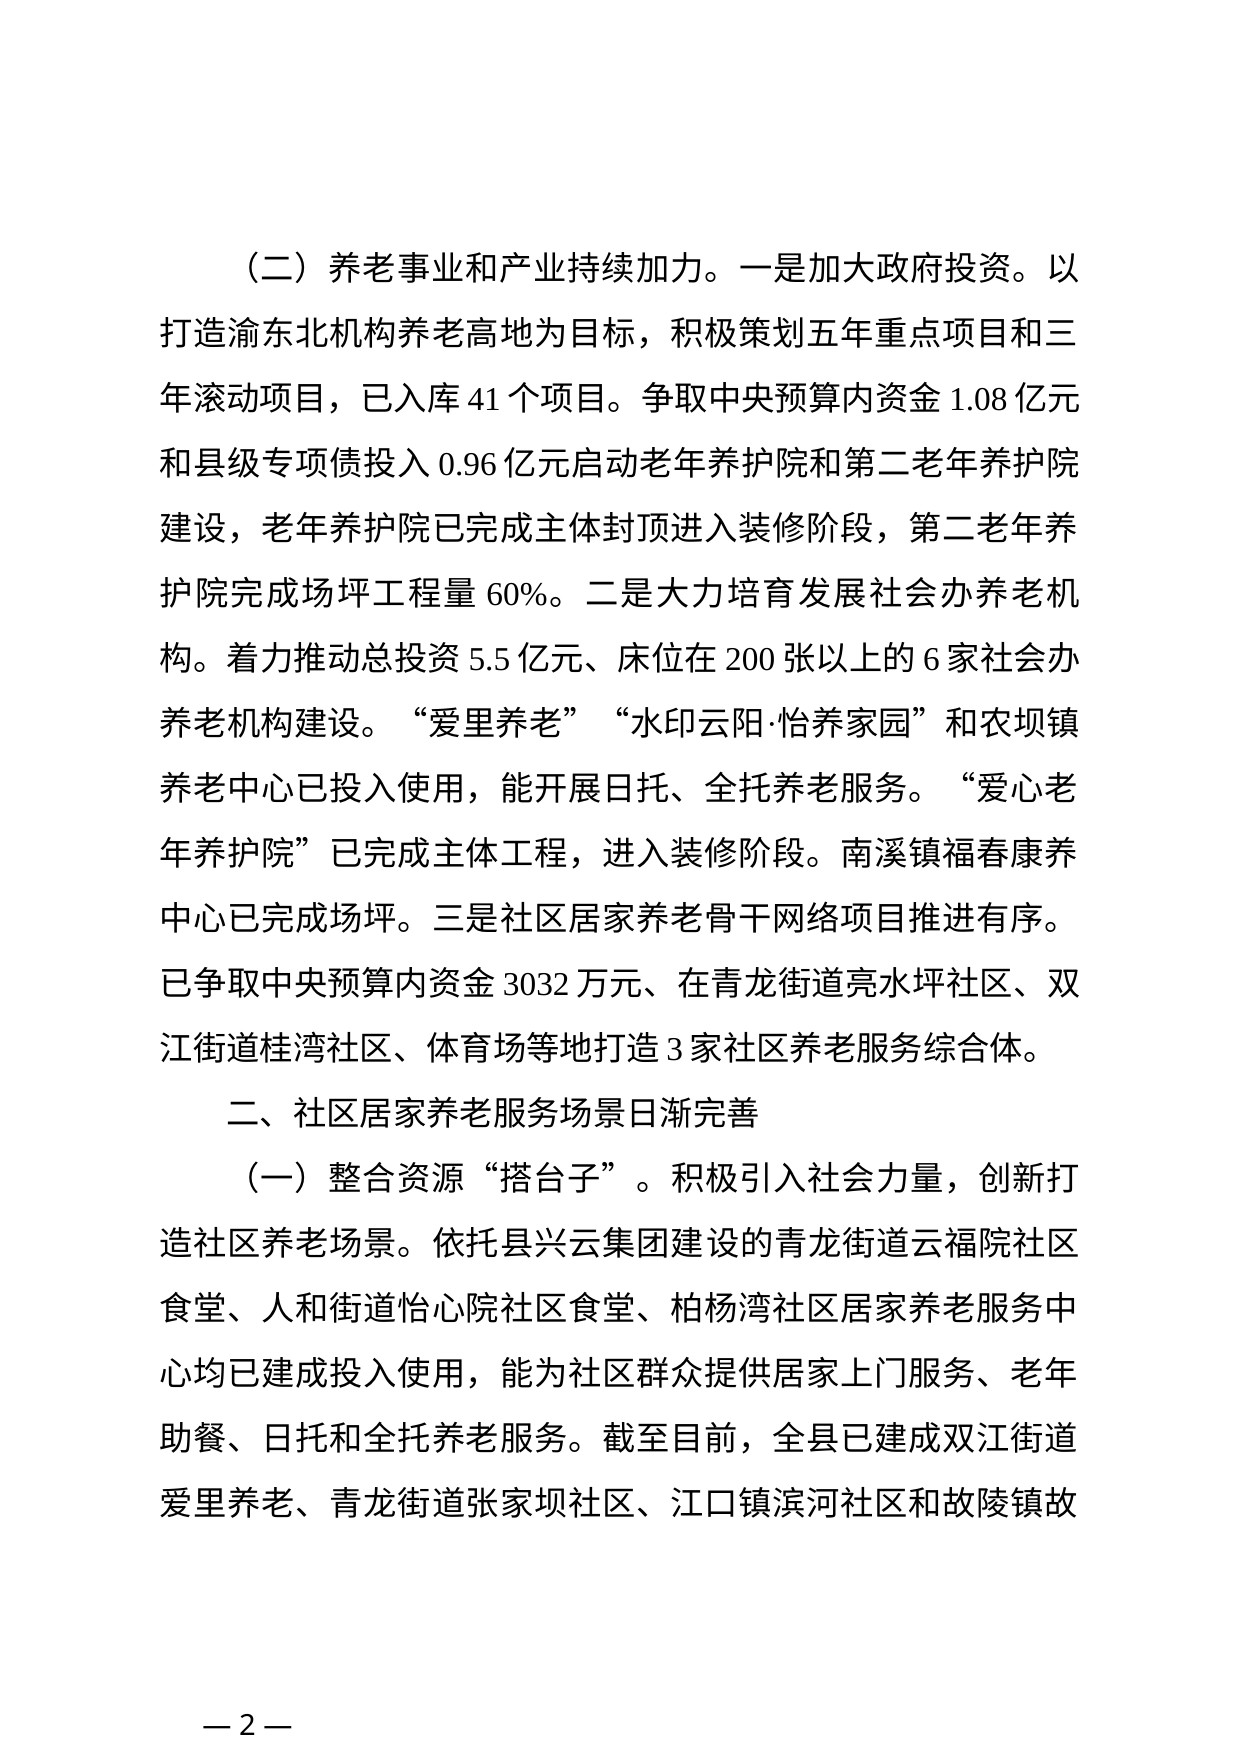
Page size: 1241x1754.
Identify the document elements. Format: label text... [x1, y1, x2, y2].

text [159, 1143, 1081, 1533]
text 二、社区居家养老服务场景日渐完善 [159, 1078, 1081, 1143]
text （二）养老事业和产业持续加力。一是加大政府投资。以打造渝东北机构养老高地为目标，积极策划五年重点项目和三年滚动项目，已入库41个项目。争取中央预算内资金1.08亿元和县级专项债投入0.96亿元启动老年养护院和第二老年养护院建设，老年养护院已完成主体封顶进入装修阶段，第二老年养护院完成场坪工程量60%。二是大力培育发展社会办养老机构。着力推动总投资5.5亿元、床位在200张以上的6家社会办养老机构建设。“爱里养老”“水印云阳·怡养家园”和农坝镇养老中心已投入使用，能开展日托、全托养老服务。“爱心老年养护院”已完成主体工程，进入装修阶段。南溪镇福春康养中心已完成场坪。三是社区居家养老骨干网络项目推进有序。已争取中央预算内资金3032万元、在青龙街道亮水坪社区、双江街道桂湾社区、体育场等地打造3家社区养老服务综合体。 [159, 233, 1081, 1078]
